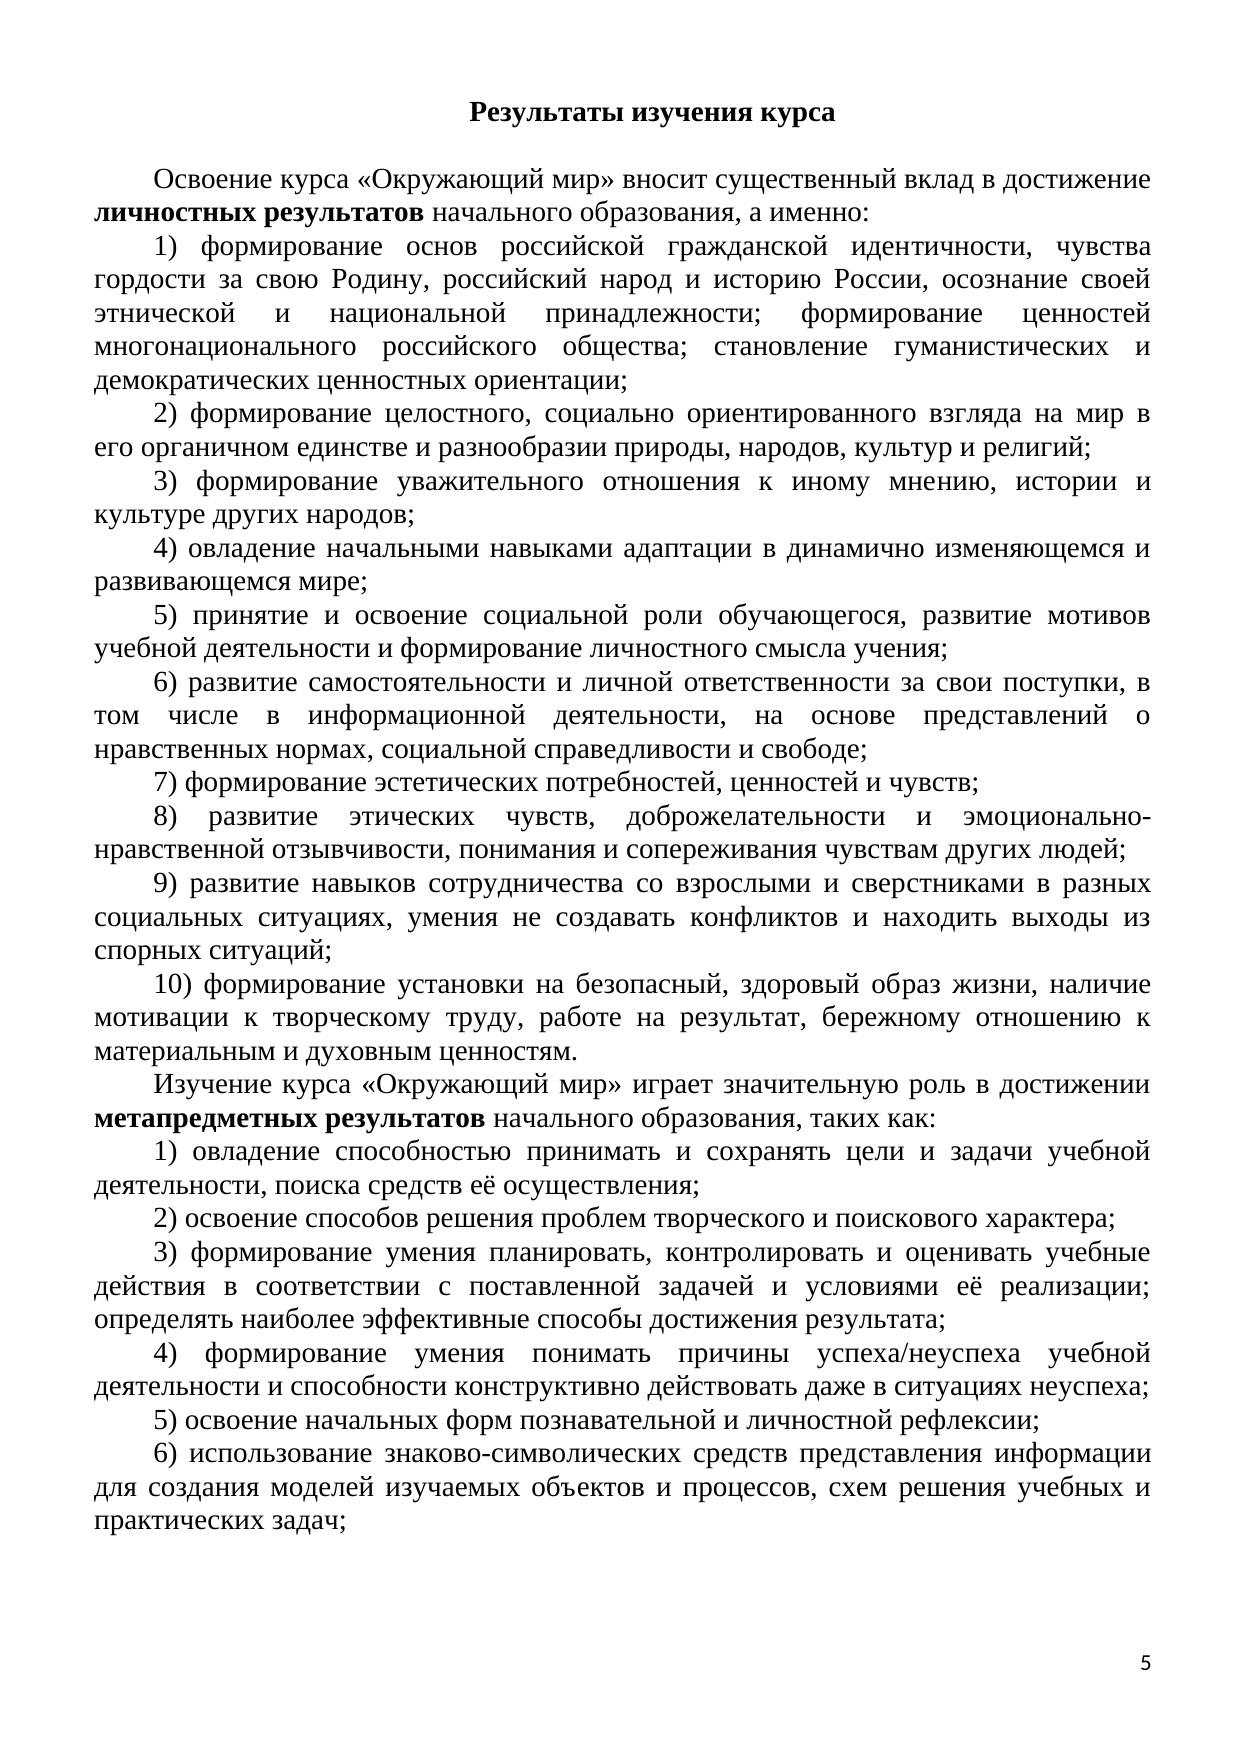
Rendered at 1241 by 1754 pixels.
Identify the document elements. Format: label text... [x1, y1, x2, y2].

text 5) освоение начальных форм познавательной и личностной рефлексии; [94, 1402, 1152, 1435]
text 5) принятие и освоение социальной роли обучающегося, развитие мотивов учебной деятельности и формирование личностного смысла учения; [94, 597, 1152, 664]
text 9) развитие навыков сотрудничества со взрослыми и сверстниками в разных социальных ситуациях, умения не создавать конфликтов и находить выходы из спорных ситуаций; [94, 865, 1152, 966]
text Результаты изучения курса [94, 94, 1152, 127]
text 10) формирование установки на безопасный, здоровый образ жизни, наличие мотивации к творческому труду, работе на результат, бережному отношению к материальным и духовным ценностям. [94, 966, 1152, 1066]
text 2) формирование целостного, социально ориентированного взгляда на мир в его органичном единстве и разнообразии природы, народов, культур и религий; [94, 396, 1152, 463]
text 1) формирование основ российской гражданской идентичности, чувства гордости за свою Родину, российский народ и историю России, осознание своей этнической и национальной принадлежности; формирование ценностей многонационального российского общества; становление гуманистических и демократических ценностных ориентации; [94, 228, 1152, 396]
text 4) овладение начальными навыками адаптации в динамично изменяющемся и развивающемся мире; [94, 530, 1152, 597]
text 3) формирование уважительного отношения к иному мнению, истории и культуре других народов; [94, 463, 1152, 530]
text 7) формирование эстетических потребностей, ценностей и чувств; [94, 764, 1152, 798]
text Изучение курса «Окружающий мир» играет значительную роль в достижении метапредметных результатов начального образования, таких как: [94, 1066, 1152, 1133]
text 6) развитие самостоятельности и личной ответственности за свои поступки, в том числе в информационной деятельности, на основе представлений о нравственных нормах, социальной справедливости и свободе; [94, 664, 1152, 764]
text Освоение курса «Окружающий мир» вносит существенный вклад в достижение личностных результатов начального образования, а именно: [94, 161, 1152, 228]
text 6) использование знаково-символических средств представления информации для создания моделей изучаемых объектов и процессов, схем решения учебных и практических задач; [94, 1435, 1152, 1536]
text 4) формирование умения понимать причины успеха/неуспеха учебной деятельности и способности конструктивно действовать даже в ситуациях неуспеха; [94, 1335, 1152, 1402]
text 3) формирование умения планировать, контролировать и оценивать учебные действия в соответствии с поставленной задачей и условиями её реализации; определять наиболее эффективные способы достижения результата; [94, 1234, 1152, 1335]
text 8) развитие этических чувств, доброжелательности и эмоционально-нравственной отзывчивости, понимания и сопереживания чувствам других людей; [94, 798, 1152, 865]
text 2) освоение способов решения проблем творческого и поискового характера; [94, 1201, 1152, 1234]
text 1) овладение способностью принимать и сохранять цели и задачи учебной деятельности, поиска средств её осуществления; [94, 1133, 1152, 1201]
